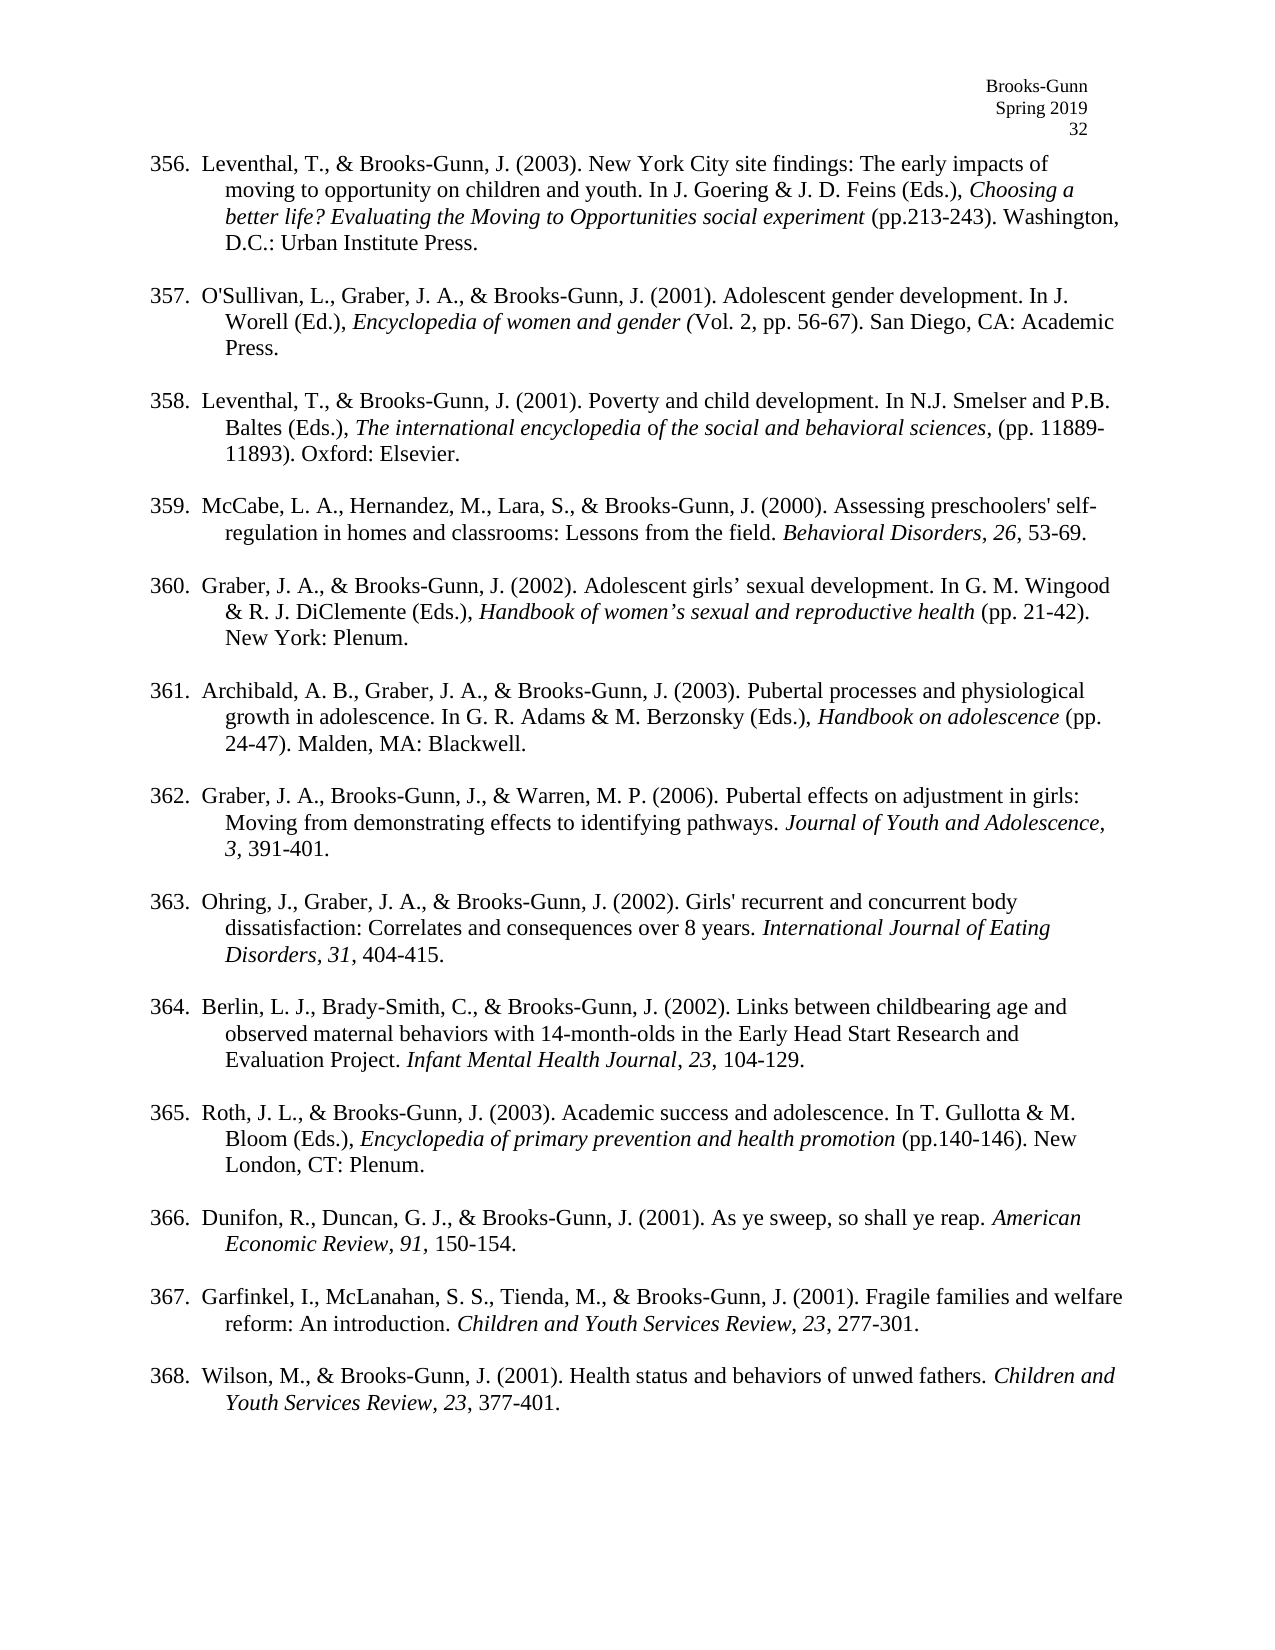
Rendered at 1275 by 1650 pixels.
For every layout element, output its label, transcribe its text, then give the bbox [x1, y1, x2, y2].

text 363. Ohring, J., Graber, J. A., & Brooks-Gunn, J. (2002). Girls' recurrent and concurrent body dissatisfaction: Correlates and consequences over 8 years. International Journal of Eating Disorders, 31, 404-415. [150, 888, 1125, 967]
text 356. Leventhal, T., & Brooks-Gunn, J. (2003). New York City site findings: The early impacts of moving to opportunity on children and youth. In J. Goering & J. D. Feins (Eds.), Choosing a better life? Evaluating the Moving to Opportunities social experiment (pp.213-243). Washington, D.C.: Urban Institute Press. [150, 150, 1125, 255]
text 362. Graber, J. A., Brooks-Gunn, J., & Warren, M. P. (2006). Pubertal effects on adjustment in girls: Moving from demonstrating effects to identifying pathways. Journal of Youth and Adolescence, 3, 391-401. [150, 782, 1125, 862]
text 366. Dunifon, R., Duncan, G. J., & Brooks-Gunn, J. (2001). As ye sweep, so shall ye reap. American Economic Review, 91, 150-154. [150, 1204, 1125, 1257]
text 361. Archibald, A. B., Graber, J. A., & Brooks-Gunn, J. (2003). Pubertal processes and physiological growth in adolescence. In G. R. Adams & M. Berzonsky (Eds.), Handbook on adolescence (pp. 24-47). Malden, MA: Blackwell. [150, 677, 1125, 756]
text 357. O'Sullivan, L., Graber, J. A., & Brooks-Gunn, J. (2001). Adolescent gender development. In J. Worell (Ed.), Encyclopedia of women and gender (Vol. 2, pp. 56-67). San Diego, CA: Academic Press. [150, 282, 1125, 361]
text 364. Berlin, L. J., Brady-Smith, C., & Brooks-Gunn, J. (2002). Links between childbearing age and observed maternal behaviors with 14-month-olds in the Early Head Start Research and Evaluation Project. Infant Mental Health Journal, 23, 104-129. [150, 993, 1125, 1072]
text 359. McCabe, L. A., Hernandez, M., Lara, S., & Brooks-Gunn, J. (2000). Assessing preschoolers' self-regulation in homes and classrooms: Lessons from the field. Behavioral Disorders, 26, 53-69. [150, 493, 1125, 545]
text 365. Roth, J. L., & Brooks-Gunn, J. (2003). Academic success and adolescence. In T. Gullotta & M. Bloom (Eds.), Encyclopedia of primary prevention and health promotion (pp.140-146). New London, CT: Plenum. [150, 1099, 1125, 1178]
text 358. Leventhal, T., & Brooks-Gunn, J. (2001). Poverty and child development. In N.J. Smelser and P.B. Baltes (Eds.), The international encyclopedia of the social and behavioral sciences, (pp. 11889-11893). Oxford: Elsevier. [150, 387, 1125, 466]
text 368. Wilson, M., & Brooks-Gunn, J. (2001). Health status and behaviors of unwed fathers. Children and Youth Services Review, 23, 377-401. [150, 1362, 1125, 1415]
text 360. Graber, J. A., & Brooks-Gunn, J. (2002). Adolescent girls’ sexual development. In G. M. Wingood & R. J. DiClemente (Eds.), Handbook of women’s sexual and reproductive health (pp. 21-42). New York: Plenum. [150, 572, 1125, 651]
text 367. Garfinkel, I., McLanahan, S. S., Tienda, M., & Brooks-Gunn, J. (2001). Fragile families and welfare reform: An introduction. Children and Youth Services Review, 23, 277-301. [150, 1283, 1125, 1336]
